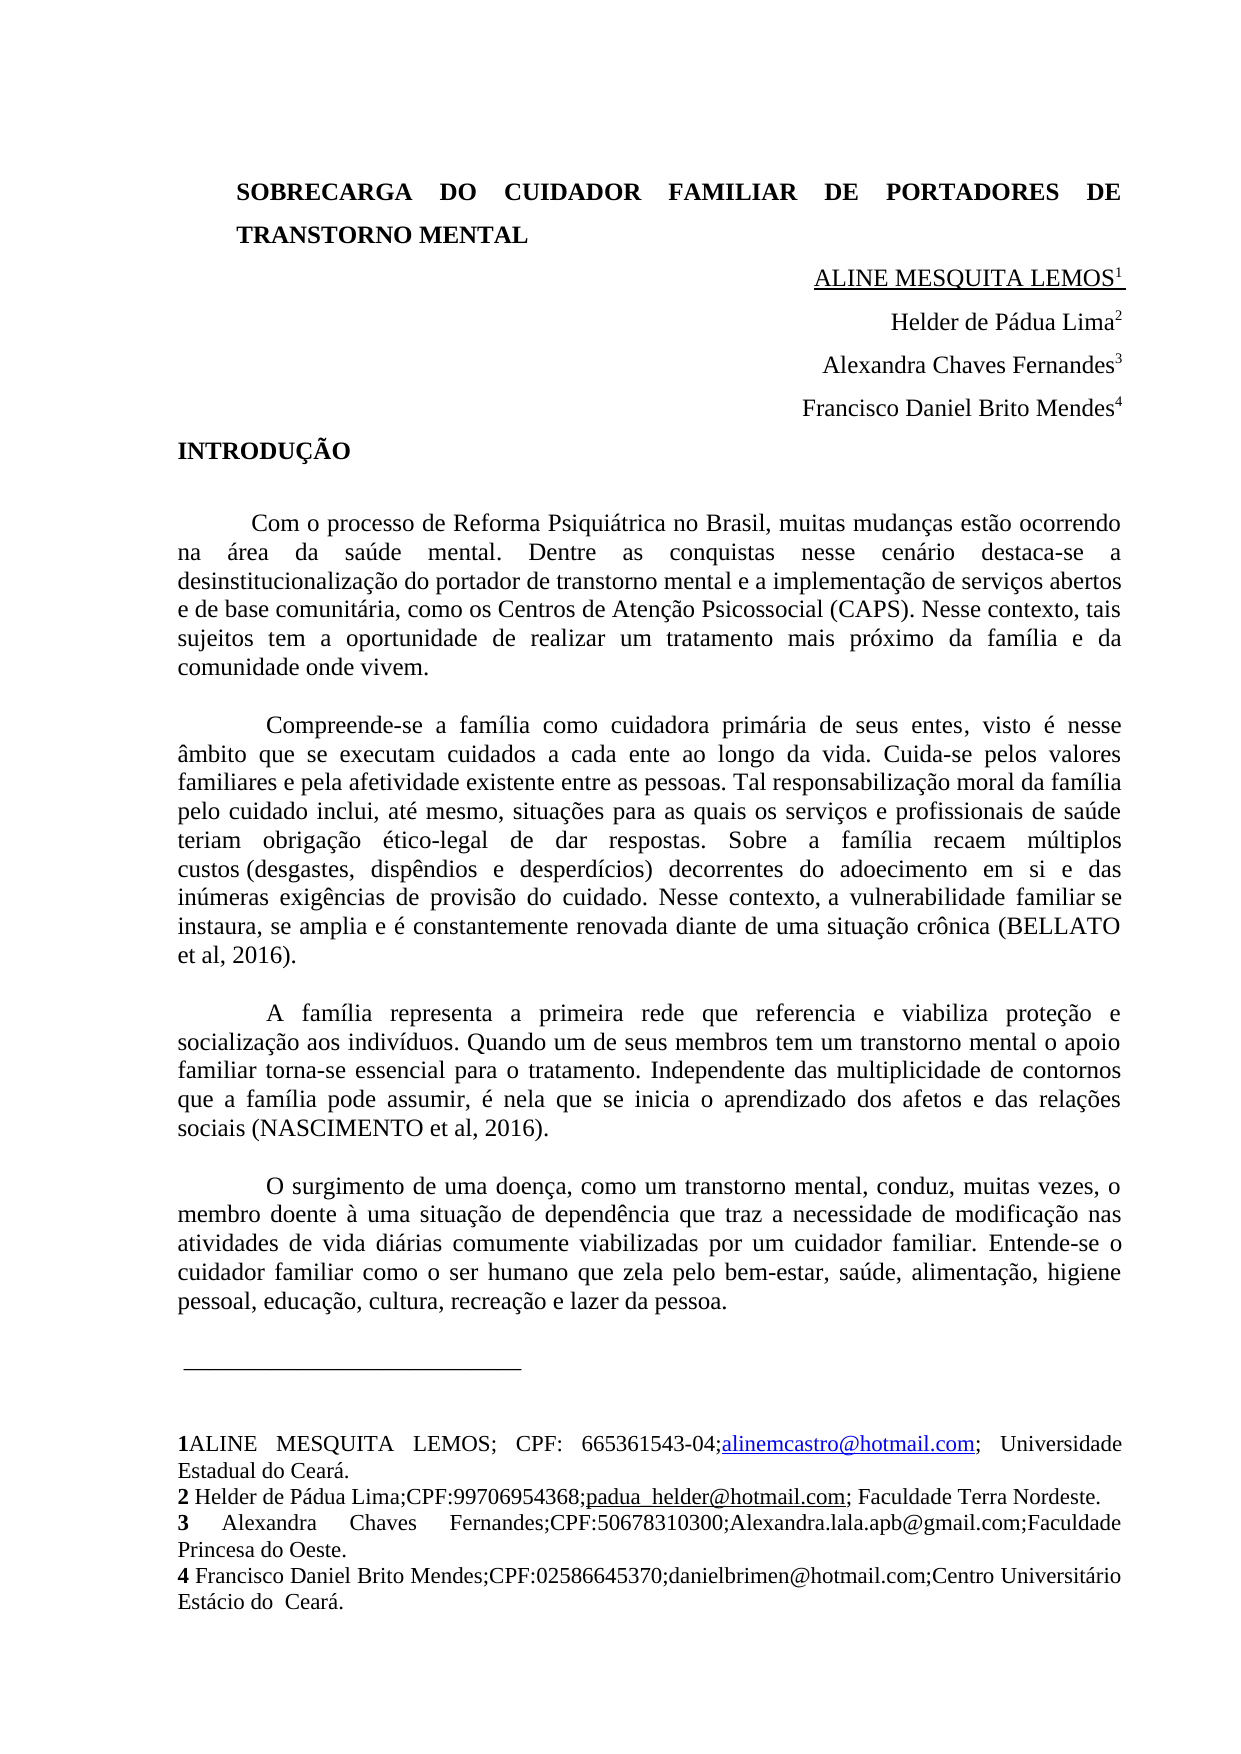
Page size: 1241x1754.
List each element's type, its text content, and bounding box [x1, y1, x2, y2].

text Compreende-se a família como cuidadora primária de seus entes, visto é nesse âmbito que se executam cuidados a cada ente ao longo da vida. Cuida-se pelos valores familiares e pela afetividade existente entre as pessoas. Tal responsabilização moral da família pelo cuidado inclui, até mesmo, situações para as quais os serviços e profissionais de saúde teriam obrigação ético-legal de dar respostas. Sobre a família recaem múltiplos custos (desgastes, dispêndios e desperdícios) decorrentes do adoecimento em si e das inúmeras exigências de provisão do cuidado. Nesse contexto, a vulnerabilidade familiar se instaura, se amplia e é constantemente renovada diante de uma situação crônica (BELLATO et al, 2016). [177, 710, 1122, 969]
text Helder de Pádua Lima2 [177, 307, 1122, 335]
text Com o processo de Reforma Psiquiátrica no Brasil, muitas mudanças estão ocorrendo na área da saúde mental. Dentre as conquistas nesse cenário destaca-se a desinstitucionalização do portador de transtorno mental e a implementação de serviços abertos e de base comunitária, como os Centros de Atenção Psicossocial (CAPS). Nesse contexto, tais sujeitos tem a oportunidade de realizar um tratamento mais próximo da família e da comunidade onde vivem. [177, 508, 1122, 681]
text 2 Helder de Pádua Lima;CPF:99706954368;padua_helder@hotmail.com; Faculdade Terra Nordeste. [177, 1483, 1122, 1509]
text A família representa a primeira rede que referencia e viabiliza proteção e socialização aos indivíduos. Quando um de seus membros tem um transtorno mental o apoio familiar torna-se essencial para o tratamento. Independente das multiplicidade de contornos que a família pode assumir, é nela que se inicia o aprendizado dos afetos e das relações sociais (NASCIMENTO et al, 2016). [177, 998, 1122, 1142]
text 3 Alexandra Chaves Fernandes;CPF:50678310300;Alexandra.lala.apb@gmail.com;Faculdade Princesa do Oeste. [177, 1509, 1122, 1562]
text Alexandra Chaves Fernandes3 [177, 350, 1122, 378]
text INTRODUÇÃO [177, 436, 1122, 465]
text SOBRECARGA DO CUIDADOR FAMILIAR DE PORTADORES DE TRANSTORNO MENTAL [236, 177, 1122, 249]
text O surgimento de uma doença, como um transtorno mental, conduz, muitas vezes, o membro doente à uma situação de dependência que traz a necessidade de modificação nas atividades de vida diárias comumente viabilizadas por um cuidador familiar. Entende-se o cuidador familiar como o ser humano que zela pelo bem-estar, saúde, alimentação, higiene pessoal, educação, cultura, recreação e lazer da pessoa. [177, 1171, 1122, 1314]
text ALINE MESQUITA LEMOS1 [177, 263, 1122, 292]
text Francisco Daniel Brito Mendes4 [177, 393, 1122, 422]
text 1ALINE MESQUITA LEMOS; CPF: 665361543-04;alinemcastro@hotmail.com; Universidade Estadual do Ceará. [177, 1430, 1122, 1483]
text 4 Francisco Daniel Brito Mendes;CPF:02586645370;danielbrimen@hotmail.com;Centro Universitário Estácio do Ceará. [177, 1562, 1122, 1615]
text ___________________________ [177, 1344, 1122, 1372]
